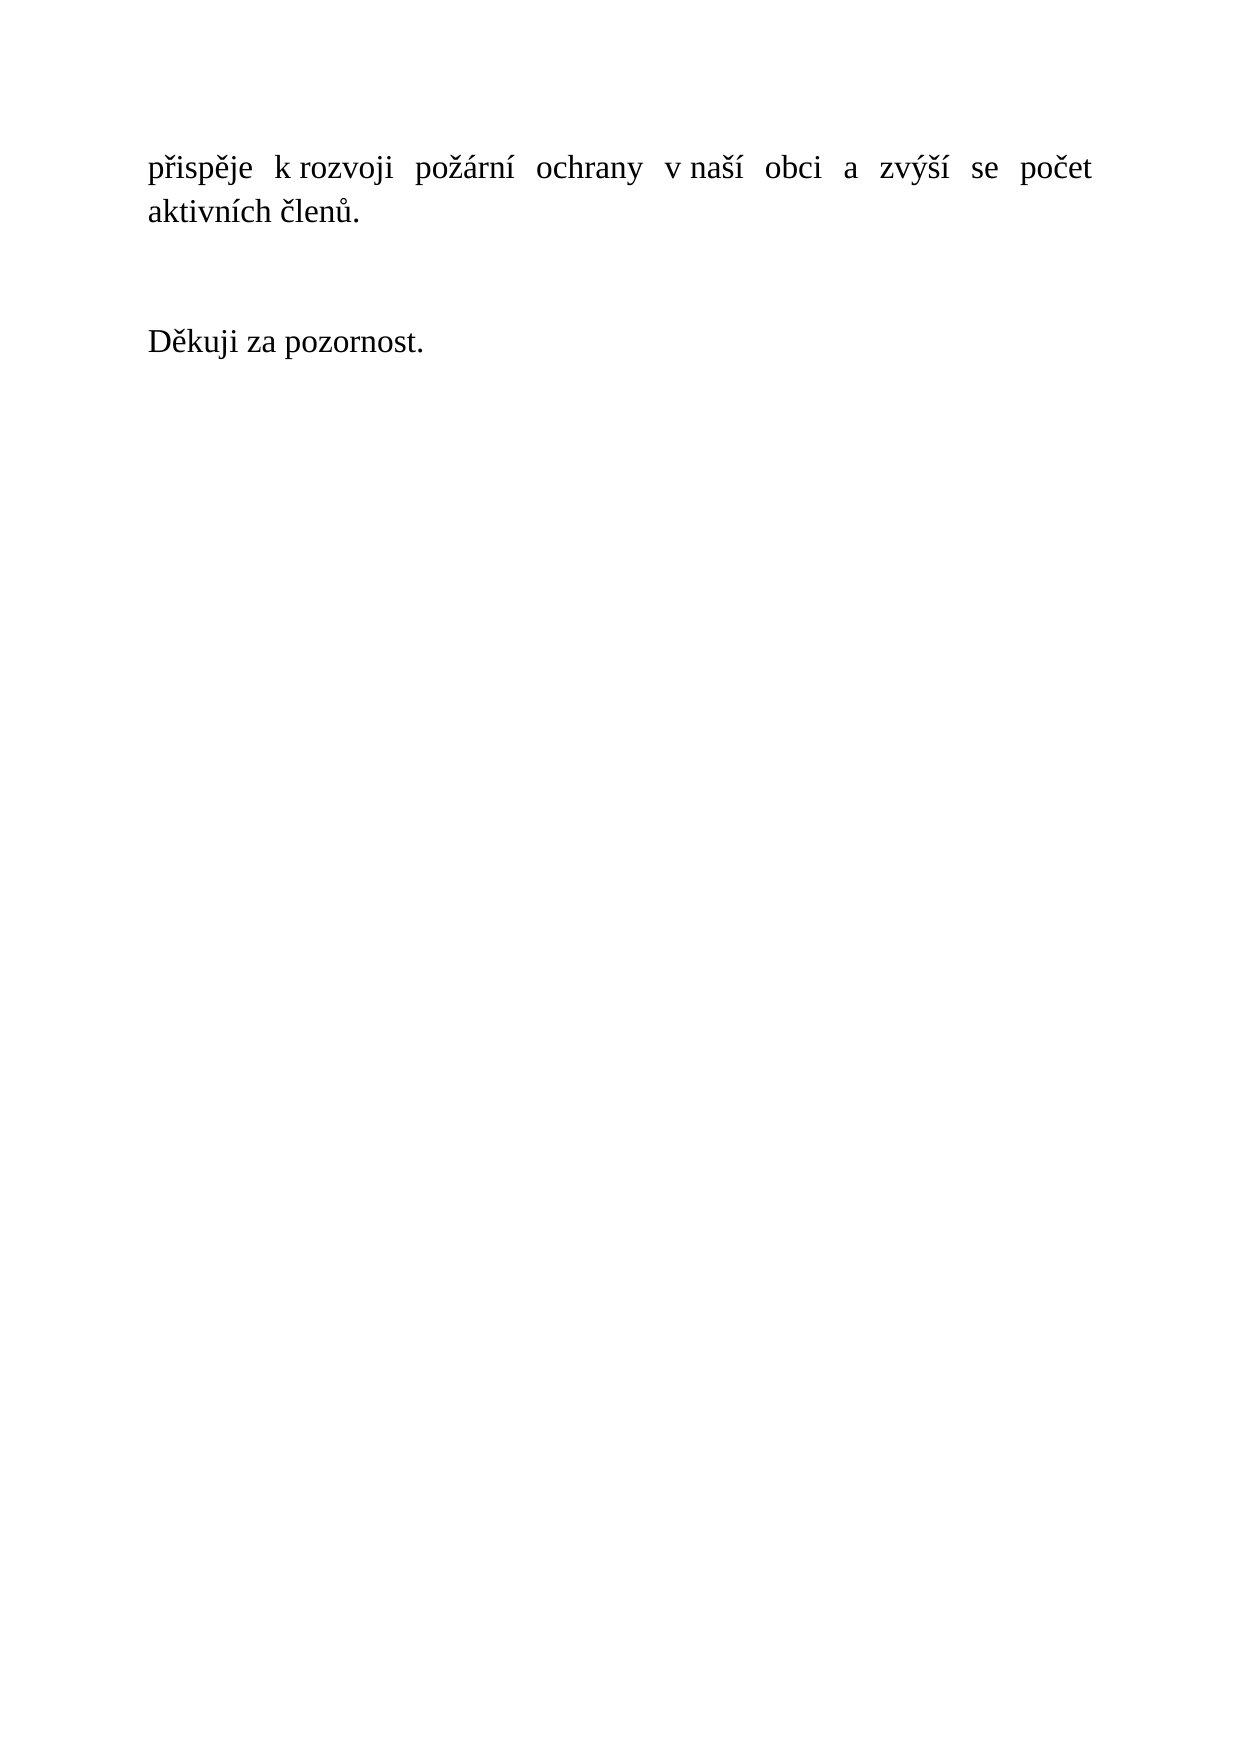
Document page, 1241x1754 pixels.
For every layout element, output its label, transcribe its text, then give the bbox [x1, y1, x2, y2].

text Děkuji za pozornost. [148, 321, 1093, 360]
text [148, 148, 1093, 230]
